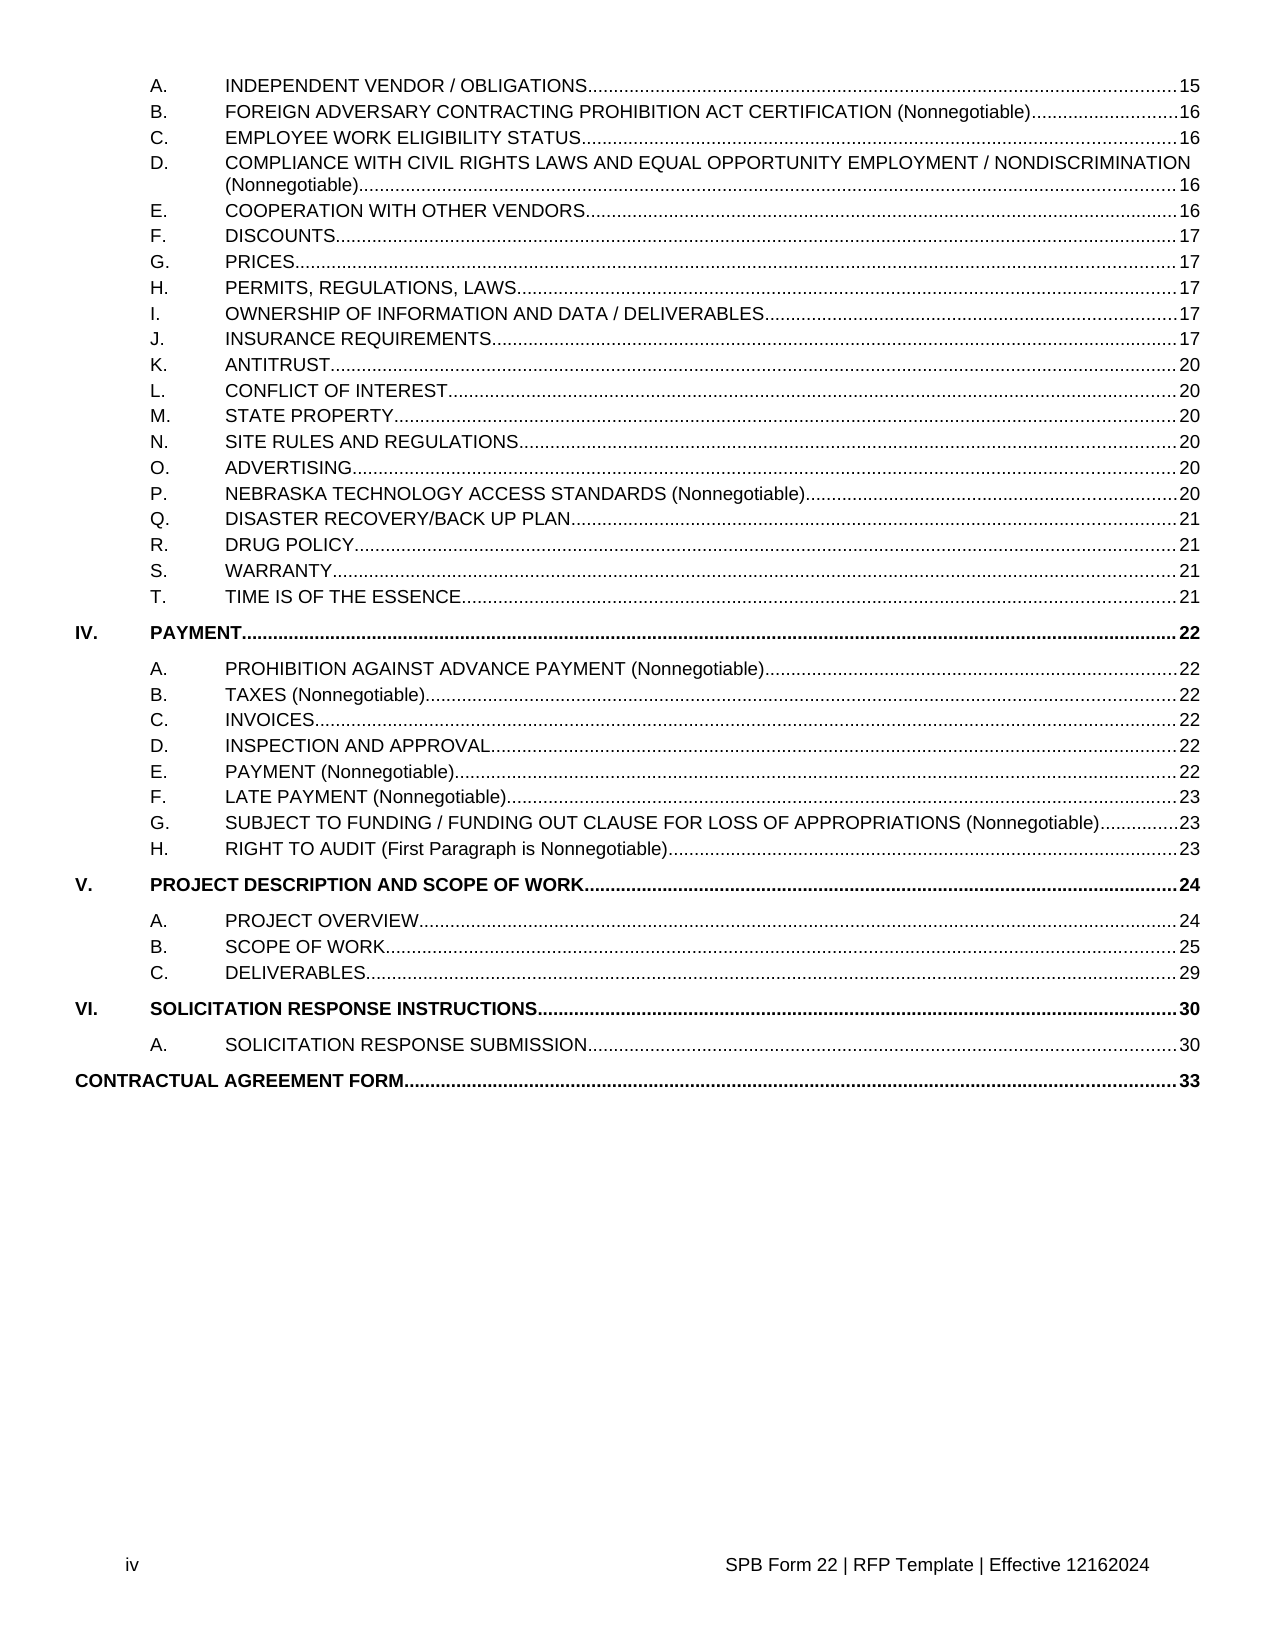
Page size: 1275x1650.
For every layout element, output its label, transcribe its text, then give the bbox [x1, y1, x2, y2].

text A. SOLICITATION RESPONSE SUBMISSION 30 [150, 1034, 1200, 1055]
text C. INVOICES 22 [150, 709, 1200, 731]
text VI. SOLICITATION RESPONSE INSTRUCTIONS 30 [75, 998, 1200, 1019]
text I. OWNERSHIP OF INFORMATION AND DATA / DELIVERABLES 17 [150, 302, 1200, 324]
text D. INSPECTION AND APPROVAL 22 [150, 735, 1200, 756]
text P. NEBRASKA TECHNOLOGY ACCESS STANDARDS (Nonnegotiable) 20 [150, 482, 1200, 504]
text O. ADVERTISING 20 [150, 457, 1200, 478]
text F. LATE PAYMENT (Nonnegotiable) 23 [150, 786, 1200, 808]
text L. CONFLICT OF INTEREST 20 [150, 379, 1200, 401]
text D. COMPLIANCE WITH CIVIL RIGHTS LAWS AND EQUAL OPPORTUNITY EMPLOYMENT / NONDISCRIMINATION (Nonnegotiable) 16 [150, 152, 1200, 195]
text H. PERMITS, REGULATIONS, LAWS 17 [150, 277, 1200, 298]
text J. INSURANCE REQUIREMENTS 17 [150, 328, 1200, 350]
text T. TIME IS OF THE ESSENCE 21 [150, 585, 1200, 607]
text R. DRUG POLICY 21 [150, 534, 1200, 556]
text A. PROJECT OVERVIEW 24 [150, 910, 1200, 932]
text E. PAYMENT (Nonnegotiable) 22 [150, 761, 1200, 782]
text N. SITE RULES AND REGULATIONS 20 [150, 431, 1200, 453]
text B. TAXES (Nonnegotiable) 22 [150, 683, 1200, 705]
text K. ANTITRUST 20 [150, 354, 1200, 375]
text M. STATE PROPERTY 20 [150, 405, 1200, 427]
text B. SCOPE OF WORK 25 [150, 936, 1200, 957]
text A. INDEPENDENT VENDOR / OBLIGATIONS 15 [150, 75, 1200, 97]
text S. WARRANTY 21 [150, 560, 1200, 581]
text A. PROHIBITION AGAINST ADVANCE PAYMENT (Nonnegotiable) 22 [150, 658, 1200, 679]
text E. COOPERATION WITH OTHER VENDORS 16 [150, 199, 1200, 221]
text Q. DISASTER RECOVERY/BACK UP PLAN 21 [150, 508, 1200, 530]
text B. FOREIGN ADVERSARY CONTRACTING PROHIBITION ACT CERTIFICATION (Nonnegotiable) 16 [150, 101, 1200, 122]
text V. PROJECT DESCRIPTION AND SCOPE OF WORK 24 [75, 874, 1200, 896]
text G. SUBJECT TO FUNDING / FUNDING OUT CLAUSE FOR LOSS OF APPROPRIATIONS (Nonnegotiable) 23 [150, 812, 1200, 834]
text F. DISCOUNTS 17 [150, 225, 1200, 247]
text C. EMPLOYEE WORK ELIGIBILITY STATUS 16 [150, 126, 1200, 148]
text G. PRICES 17 [150, 251, 1200, 272]
text CONTRACTUAL AGREEMENT FORM 33 [75, 1070, 1200, 1092]
text IV. PAYMENT 22 [75, 622, 1200, 643]
text H. RIGHT TO AUDIT (First Paragraph is Nonnegotiable) 23 [150, 838, 1200, 859]
text C. DELIVERABLES 29 [150, 962, 1200, 983]
